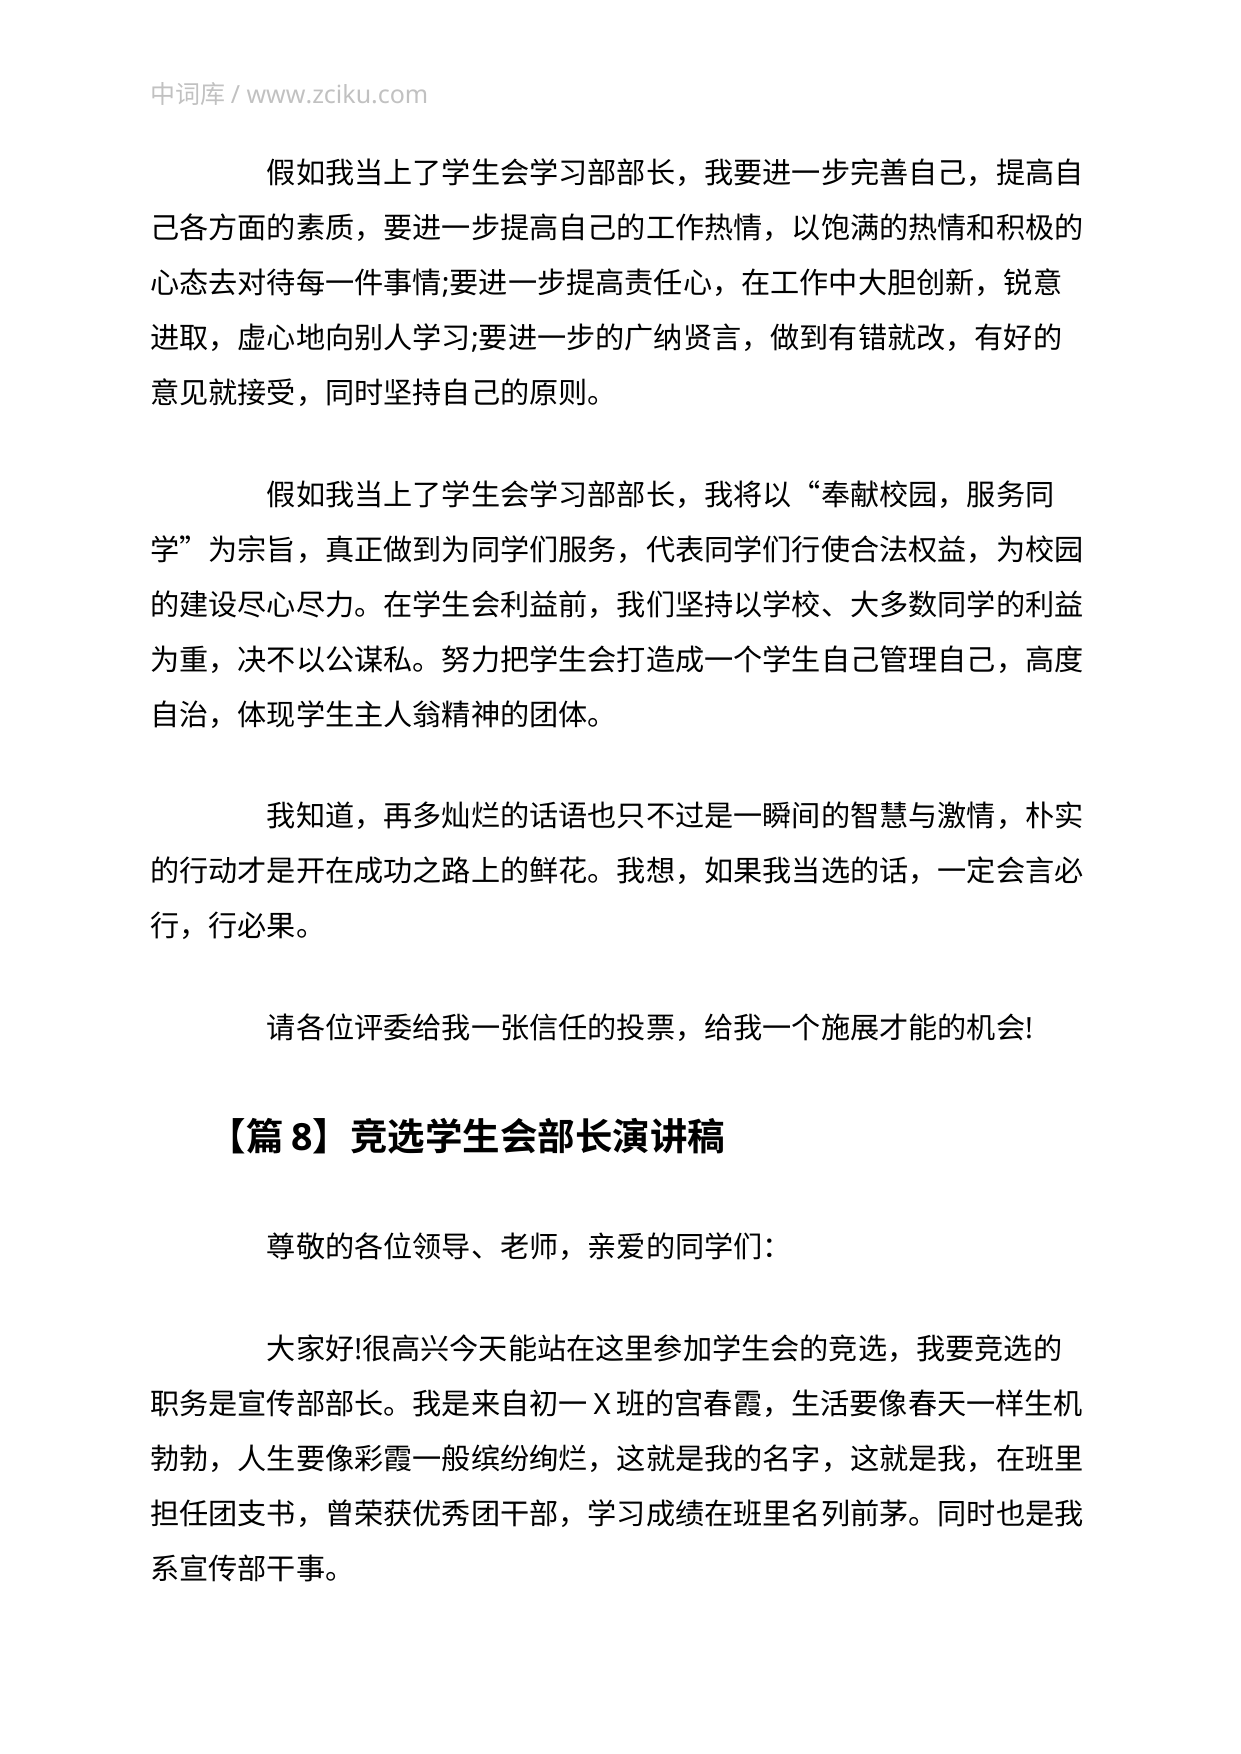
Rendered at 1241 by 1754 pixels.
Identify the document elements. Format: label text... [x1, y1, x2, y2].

text 假如我当上了学生会学习部部长，我将以“奉献校园，服务同学”为宗旨，真正做到为同学们服务，代表同学们行使合法权益，为校园的建设尽心尽力。在学生会利益前，我们坚持以学校、大多数同学的利益为重，决不以公谋私。努力把学生会打造成一个学生自己管理自己，高度自治，体现学生主人翁精神的团体。 [150, 472, 1090, 733]
text 【篇8】竞选学生会部长演讲稿 [150, 1106, 1090, 1161]
text 大家好!很高兴今天能站在这里参加学生会的竞选，我要竞选的职务是宣传部部长。我是来自初一X班的宫春霞，生活要像春天一样生机勃勃，人生要像彩霞一般缤纷绚烂，这就是我的名字，这就是我，在班里担任团支书，曾荣获优秀团干部，学习成绩在班里名列前茅。同时也是我系宣传部干事。 [150, 1326, 1090, 1588]
text 假如我当上了学生会学习部部长，我要进一步完善自己，提高自己各方面的素质，要进一步提高自己的工作热情，以饱满的热情和积极的心态去对待每一件事情;要进一步提高责任心，在工作中大胆创新，锐意进取，虚心地向别人学习;要进一步的广纳贤言，做到有错就改，有好的意见就接受，同时坚持自己的原则。 [150, 150, 1090, 412]
text 尊敬的各位领导、老师，亲爱的同学们： [150, 1224, 1090, 1266]
text 请各位评委给我一张信任的投票，给我一个施展才能的机会! [150, 1004, 1090, 1047]
text 我知道，再多灿烂的话语也只不过是一瞬间的智慧与激情，朴实的行动才是开在成功之路上的鲜花。我想，如果我当选的话，一定会言必行，行必果。 [150, 793, 1090, 945]
